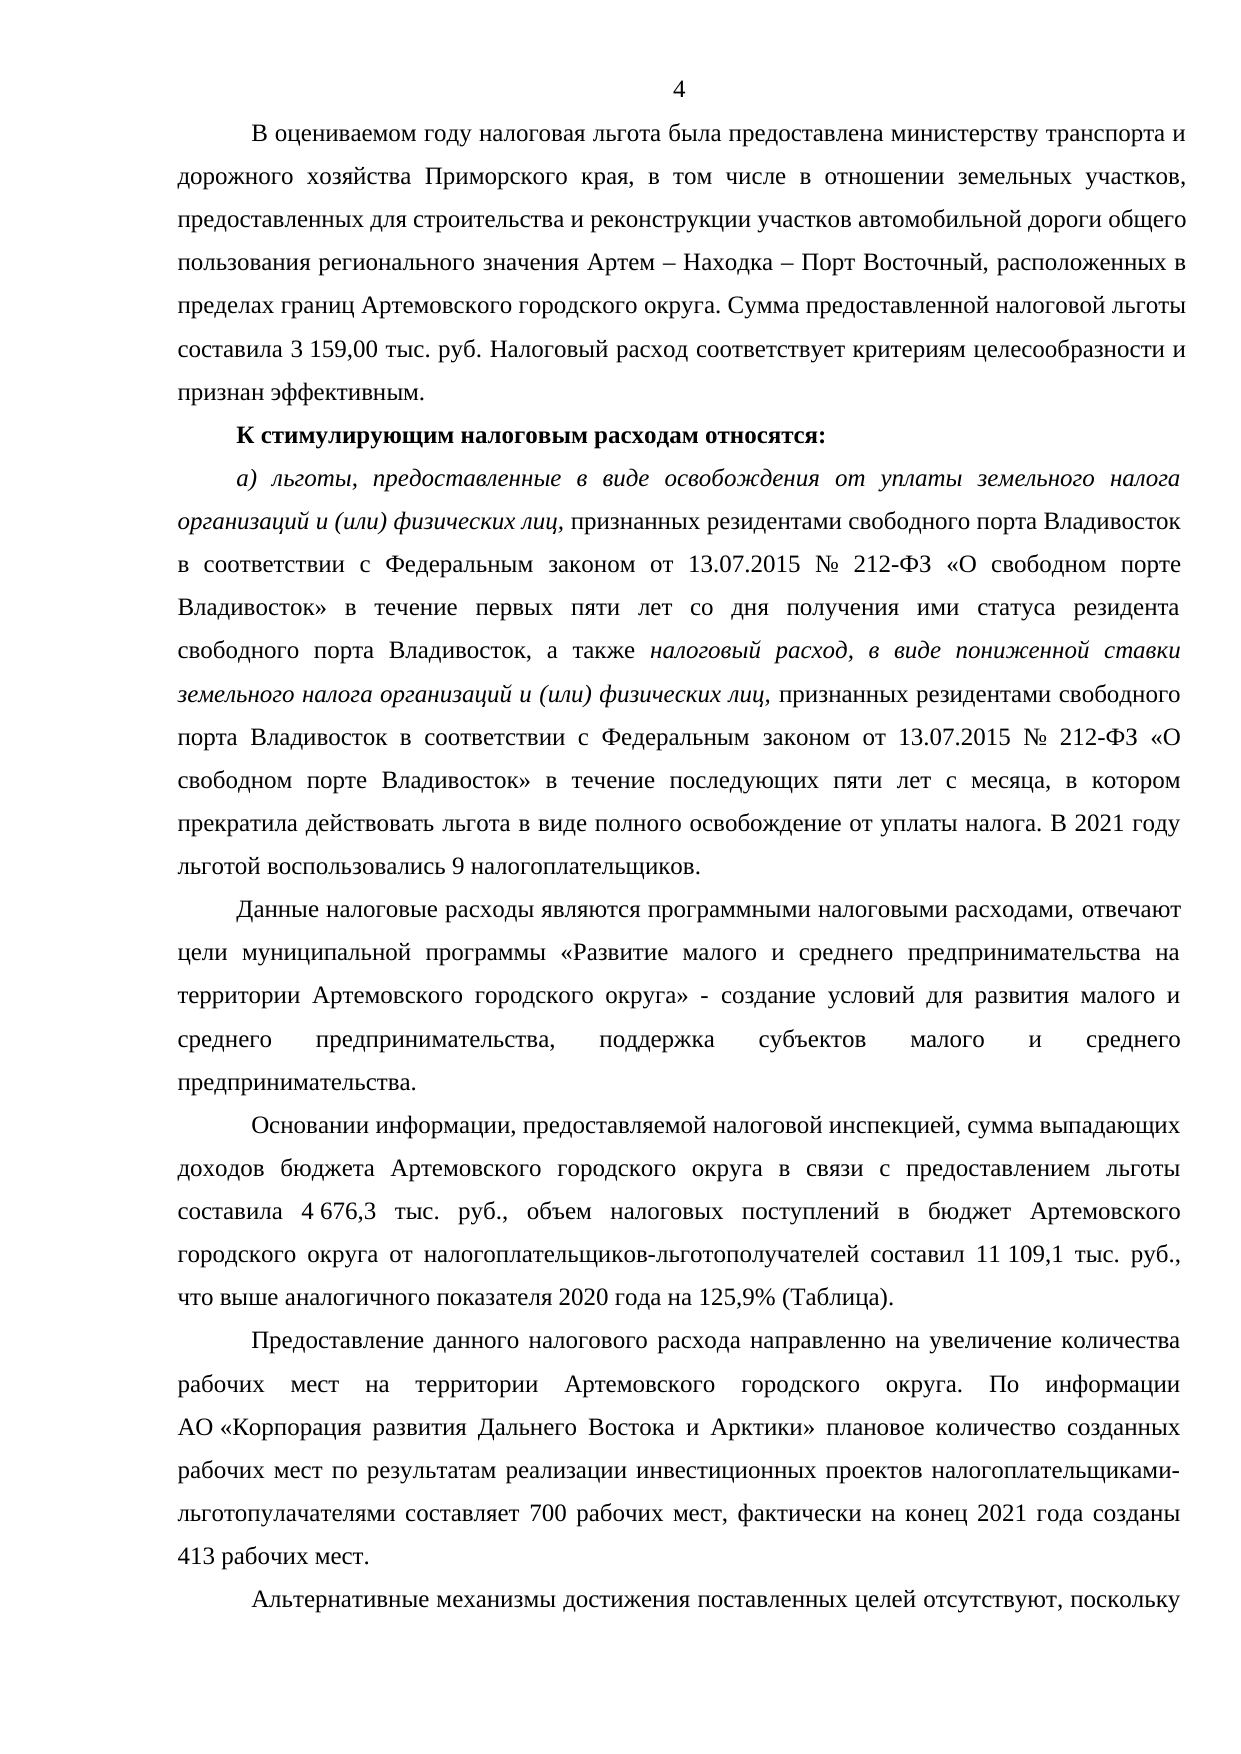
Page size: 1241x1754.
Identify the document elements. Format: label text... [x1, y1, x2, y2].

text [177, 1584, 1181, 1613]
text Данные налоговые расходы являются программными налоговыми расходами, отвечают цели муниципальной программы «Развитие малого и среднего предпринимательства на территории Артемовского городского округа» - создание условий для развития малого и среднего предпринимательства, поддержка субъектов малого и среднего предпринимательства. [177, 894, 1181, 1096]
text Основании информации, предоставляемой налоговой инспекцией, сумма выпадающих доходов бюджета Артемовского городского округа в связи с предоставлением льготы составила 4 676,3 тыс. руб., объем налоговых поступлений в бюджет Артемовского городского округа от налогоплательщиков-льготополучателей составил 11 109,1 тыс. руб., что выше аналогичного показателя 2020 года на 125,9% (Таблица). [177, 1110, 1181, 1311]
text К стимулирующим налоговым расходам относятся: [177, 420, 1181, 449]
text Предоставление данного налогового расхода направленно на увеличение количества рабочих мест на территории Артемовского городского округа. По информации АО «Корпорация развития Дальнего Востока и Арктики» плановое количество созданных рабочих мест по результатам реализации инвестиционных проектов налогоплательщиками-льготопулачателями составляет 700 рабочих мест, фактически на конец 2021 года созданы 413 рабочих мест. [177, 1326, 1181, 1570]
text В оцениваемом году налоговая льгота была предоставлена министерству транспорта и дорожного хозяйства Приморского края, в том числе в отношении земельных участков, предоставленных для строительства и реконструкции участков автомобильной дороги общего пользования регионального значения Артем – Находка – Порт Восточный, расположенных в пределах границ Артемовского городского округа. Сумма предоставленной налоговой льготы составила 3 159,00 тыс. руб. Налоговый расход соответствует критериям целесообразности и признан эффективным. [177, 118, 1187, 406]
text а) льготы, предоставленные в виде освобождения от уплаты земельного налога организаций и (или) физических лиц, признанных резидентами свободного порта Владивосток в соответствии с Федеральным законом от 13.07.2015 № 212-ФЗ «О свободном порте Владивосток» в течение первых пяти лет со дня получения ими статуса резидента свободного порта Владивосток, а также налоговый расход, в виде пониженной ставки земельного налога организаций и (или) физических лиц, признанных резидентами свободного порта Владивосток в соответствии с Федеральным законом от 13.07.2015 № 212-ФЗ «О свободном порте Владивосток» в течение последующих пяти лет с месяца, в котором прекратила действовать льгота в виде полного освобождение от уплаты налога. В 2021 году льготой воспользовались 9 налогоплательщиков. [177, 463, 1181, 880]
